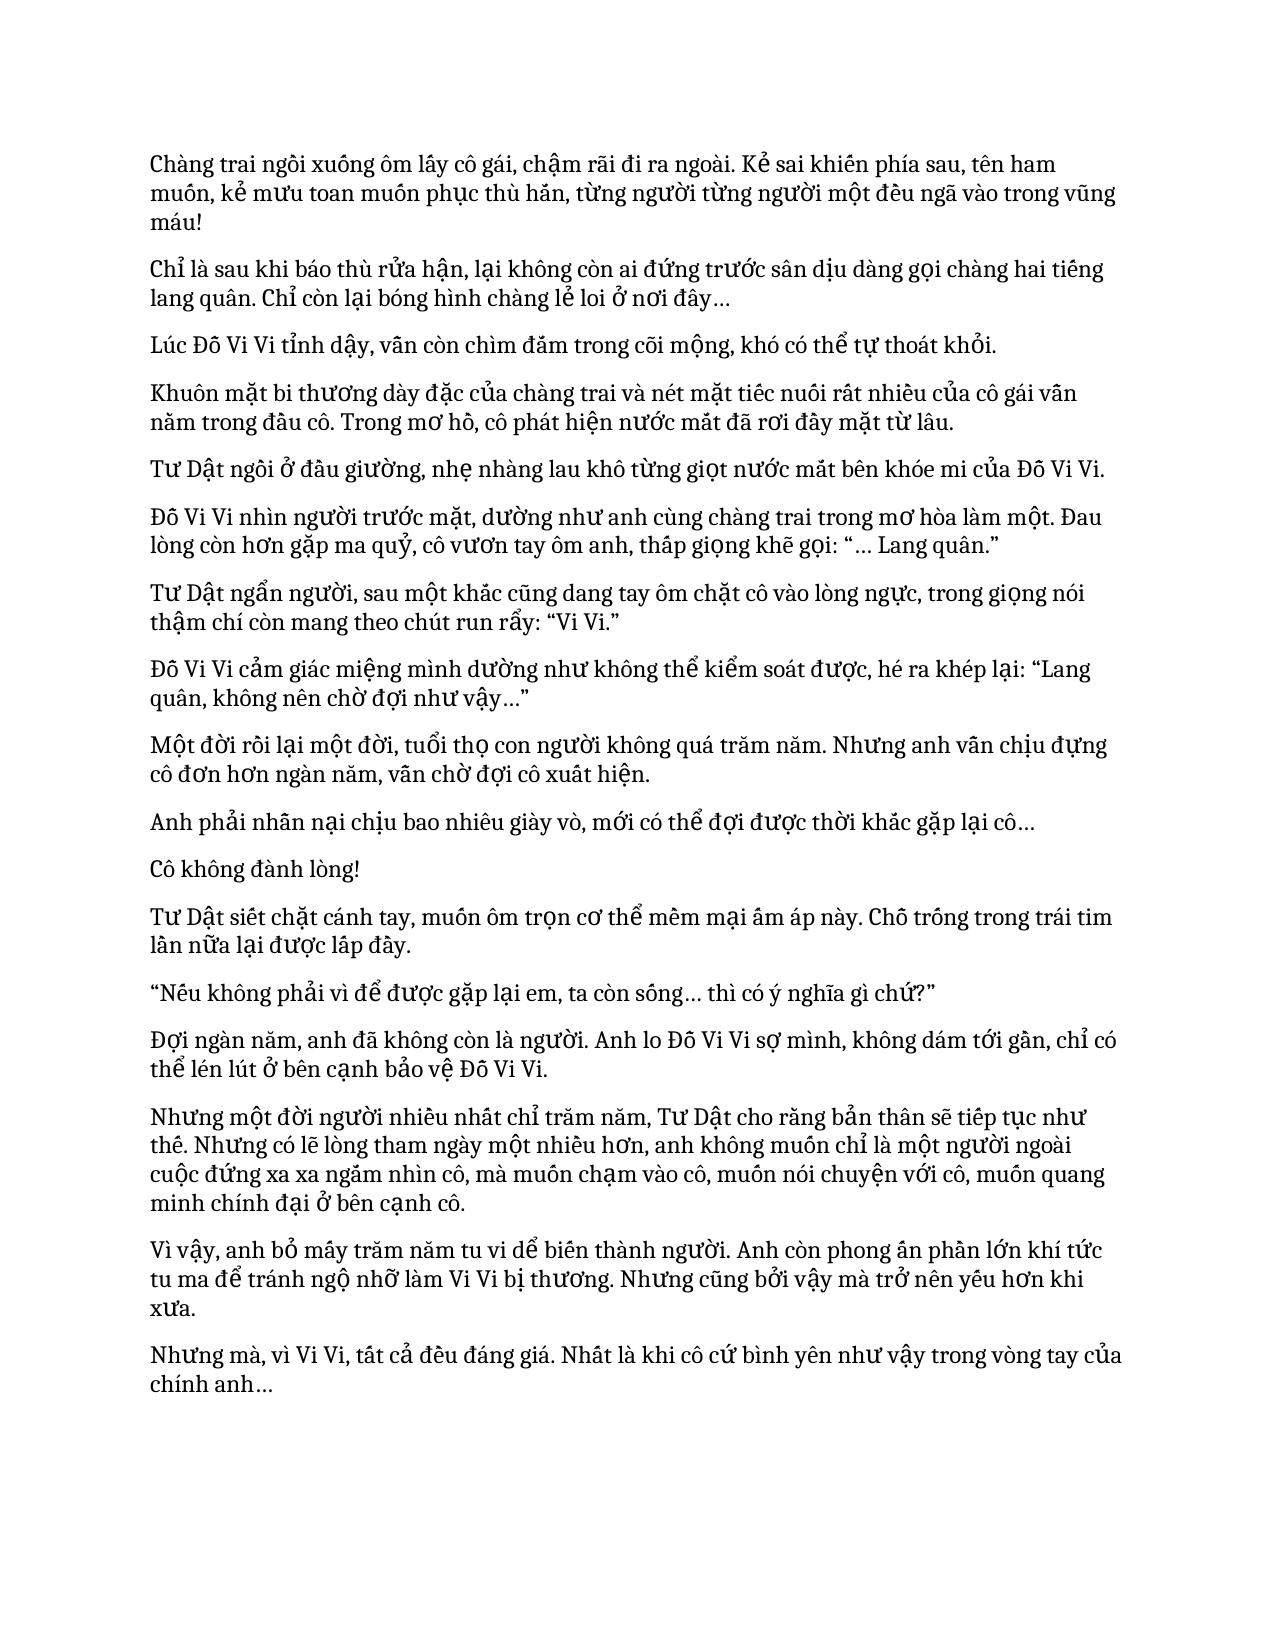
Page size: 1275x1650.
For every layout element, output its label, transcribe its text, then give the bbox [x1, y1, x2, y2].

text Tư Dật ngồi ở đầu giường, nhẹ nhàng lau khô từng giọt nước mắt bên khóe mi của Đỗ Vi Vi. [150, 455, 1125, 484]
text Nhưng một đời người nhiều nhất chỉ trăm năm, Tư Dật cho rằng bản thân sẽ tiếp tục như thế. Nhưng có lẽ lòng tham ngày một nhiều hơn, anh không muốn chỉ là một người ngoài cuộc đứng xa xa ngắm nhìn cô, mà muốn chạm vào cô, muốn nói chuyện với cô, muốn quang minh chính đại ở bên cạnh cô. [150, 1102, 1125, 1217]
text Đỗ Vi Vi nhìn người trước mặt, dường như anh cùng chàng trai trong mơ hòa làm một. Đau lòng còn hơn gặp ma quỷ, cô vươn tay ôm anh, thấp giọng khẽ gọi: “… Lang quân.” [150, 502, 1125, 560]
text Tư Dật ngẩn người, sau một khắc cũng dang tay ôm chặt cô vào lòng ngực, trong giọng nói thậm chí còn mang theo chút run rẩy: “Vi Vi.” [150, 579, 1125, 636]
text Chàng trai ngồi xuống ôm lấy cô gái, chậm rãi đi ra ngoài. Kẻ sai khiến phía sau, tên ham muốn, kẻ mưu toan muốn phục thù hắn, từng người từng người một đều ngã vào trong vũng máu! [150, 150, 1125, 236]
text Anh phải nhẫn nại chịu bao nhiêu giày vò, mới có thể đợi được thời khắc gặp lại cô… [150, 807, 1125, 836]
text Tư Dật siết chặt cánh tay, muốn ôm trọn cơ thể mềm mại ấm áp này. Chỗ trống trong trái tim lần nữa lại được lấp đầy. [150, 902, 1125, 960]
text Lúc Đỗ Vi Vi tỉnh dậy, vẫn còn chìm đắm trong cõi mộng, khó có thể tự thoát khỏi. [150, 331, 1125, 360]
text Chỉ là sau khi báo thù rửa hận, lại không còn ai đứng trước sân dịu dàng gọi chàng hai tiếng lang quân. Chỉ còn lại bóng hình chàng lẻ loi ở nơi đây… [150, 255, 1125, 312]
text Một đời rồi lại một đời, tuổi thọ con người không quá trăm năm. Nhưng anh vẫn chịu đựng cô đơn hơn ngàn năm, vẫn chờ đợi cô xuất hiện. [150, 731, 1125, 789]
text Đỗ Vi Vi cảm giác miệng mình dường như không thể kiểm soát được, hé ra khép lại: “Lang quân, không nên chờ đợi như vậy…” [150, 655, 1125, 712]
text Đợi ngàn năm, anh đã không còn là người. Anh lo Đỗ Vi Vi sợ mình, không dám tới gần, chỉ có thể lén lút ở bên cạnh bảo vệ Đỗ Vi Vi. [150, 1026, 1125, 1084]
text Nhưng mà, vì Vi Vi, tất cả đều đáng giá. Nhất là khi cô cứ bình yên như vậy trong vòng tay của chính anh… [150, 1341, 1125, 1456]
text “Nếu không phải vì để được gặp lại em, ta còn sống… thì có ý nghĩa gì chứ?” [150, 979, 1125, 1007]
text Cô không đành lòng! [150, 855, 1125, 884]
text Vì vậy, anh bỏ mấy trăm năm tu vi dể biến thành người. Anh còn phong ấn phần lớn khí tức tu ma để tránh ngộ nhỡ làm Vi Vi bị thương. Nhưng cũng bởi vậy mà trở nên yếu hơn khi xưa. [150, 1236, 1125, 1322]
text Khuôn mặt bi thương dày đặc của chàng trai và nét mặt tiếc nuối rất nhiều của cô gái vẫn nằm trong đầu cô. Trong mơ hồ, cô phát hiện nước mắt đã rơi đầy mặt từ lâu. [150, 379, 1125, 436]
